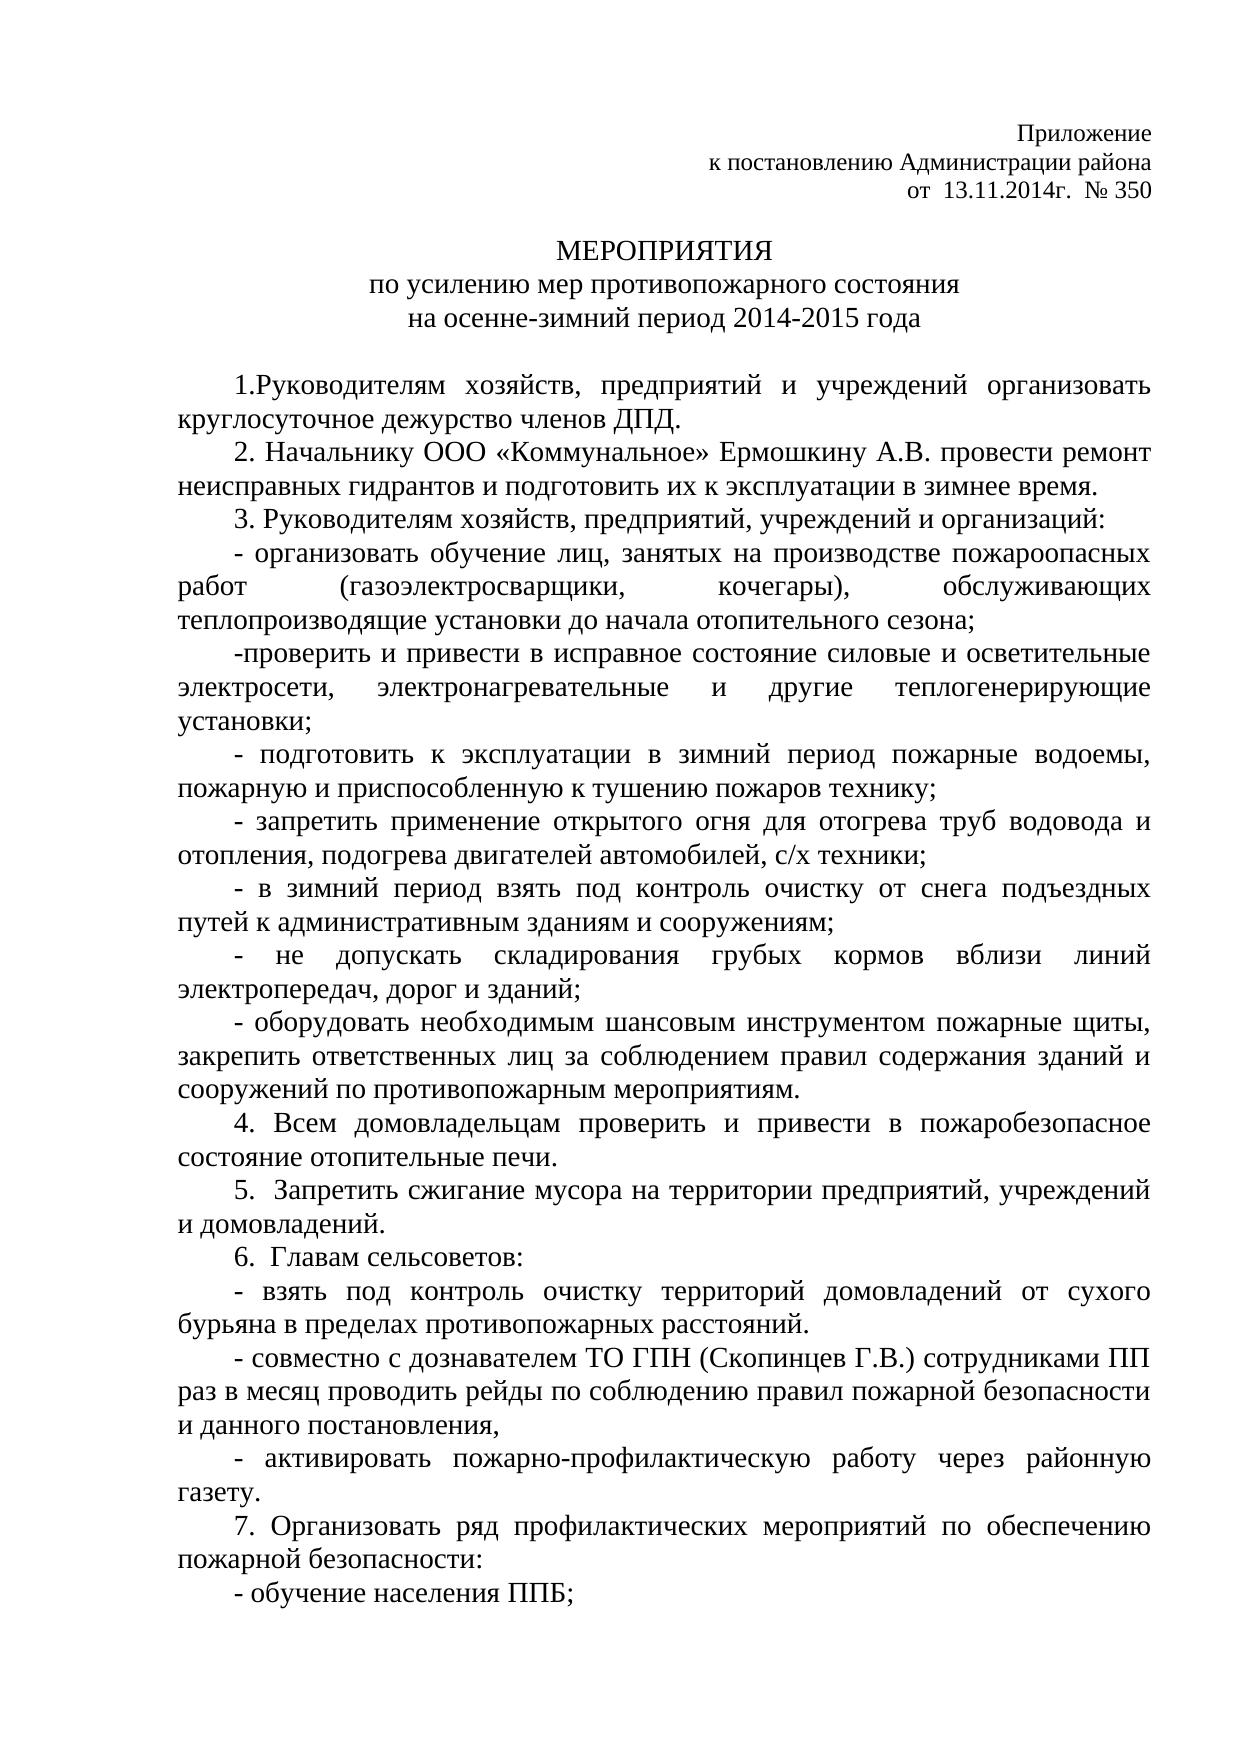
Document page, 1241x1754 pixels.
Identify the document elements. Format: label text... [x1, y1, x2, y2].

text 2. Начальнику ООО «Коммунальное» Ермошкину А.В. провести ремонт неисправных гидрантов и подготовить их к эксплуатации в зимнее время. [177, 434, 1152, 501]
text - совместно с дознавателем ТО ГПН (Скопинцев Г.В.) сотрудниками ПП раз в месяц проводить рейды по соблюдению правил пожарной безопасности и данного постановления, [177, 1340, 1152, 1441]
text - взять под контроль очистку территорий домовладений от сухого бурьяна в пределах противопожарных расстояний. [177, 1273, 1152, 1340]
text к постановлению Администрации района [177, 147, 1152, 176]
text на осенне-зимний период 2014-2015 года [177, 300, 1152, 334]
text - оборудовать необходимым шансовым инструментом пожарные щиты, закрепить ответственных лиц за соблюдением правил содержания зданий и сооружений по противопожарным мероприятиям. [177, 1004, 1152, 1105]
text по усилению мер противопожарного состояния [177, 267, 1152, 300]
text от 13.11.2014г. № 350 [177, 176, 1152, 204]
text - подготовить к эксплуатации в зимний период пожарные водоемы, пожарную и приспособленную к тушению пожаров технику; [177, 736, 1152, 803]
text - организовать обучение лиц, занятых на производстве пожароопасных работ (газоэлектросварщики, кочегары), обслуживающих теплопроизводящие установки до начала отопительного сезона; [177, 535, 1152, 636]
text 1.Руководителям хозяйств, предприятий и учреждений организовать круглосуточное дежурство членов ДПД. [177, 367, 1152, 434]
text 6. Главам сельсоветов: [177, 1239, 1152, 1273]
text - не допускать складирования грубых кормов вблизи линий электропередач, дорог и зданий; [177, 937, 1152, 1004]
text МЕРОПРИЯТИЯ [177, 233, 1152, 267]
text 7. Организовать ряд профилактических мероприятий по обеспечению пожарной безопасности: [177, 1508, 1152, 1575]
text - активировать пожарно-профилактическую работу через районную газету. [177, 1441, 1152, 1508]
text 5. Запретить сжигание мусора на территории предприятий, учреждений и домовладений. [177, 1172, 1152, 1239]
text - в зимний период взять под контроль очистку от снега подъездных путей к административным зданиям и сооружениям; [177, 870, 1152, 937]
text Приложение [177, 118, 1152, 147]
text 3. Руководителям хозяйств, предприятий, учреждений и организаций: [177, 501, 1152, 535]
text 4. Всем домовладельцам проверить и привести в пожаробезопасное состояние отопительные печи. [177, 1105, 1152, 1172]
text -проверить и привести в исправное состояние силовые и осветительные электросети, электронагревательные и другие теплогенерирующие установки; [177, 636, 1152, 736]
text - обучение населения ППБ; [177, 1575, 1152, 1608]
text - запретить применение открытого огня для отогрева труб водовода и отопления, подогрева двигателей автомобилей, с/х техники; [177, 803, 1152, 870]
